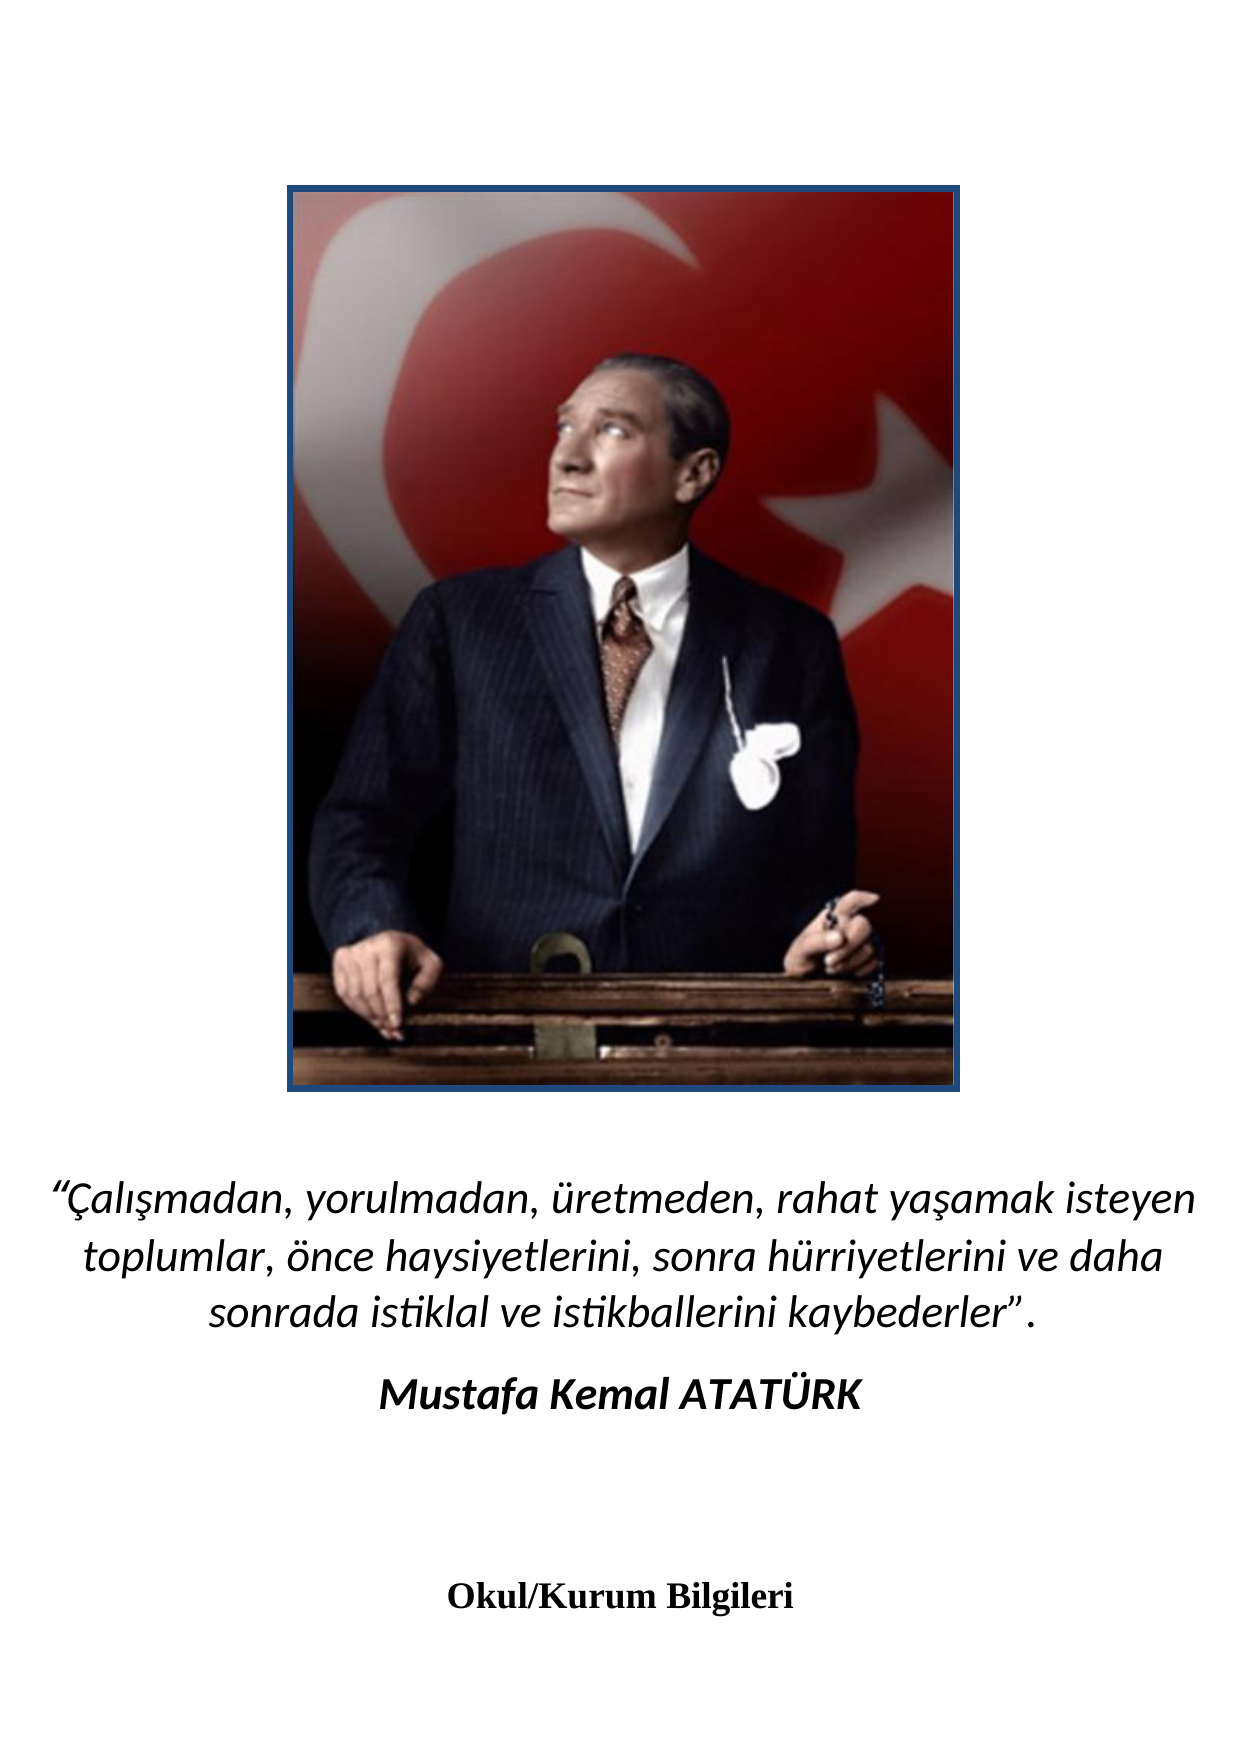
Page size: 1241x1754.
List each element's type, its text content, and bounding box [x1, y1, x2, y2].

text Mustafa Kemal ATATÜRK [48, 1365, 1198, 1421]
text “Çalışmadan, yorulmadan, üretmeden, rahat yaşamak isteyen toplumlar, önce haysiyetlerini, sonra hürriyetlerini ve daha sonrada istiklal ve istikballerini kaybederler”. [48, 1164, 1198, 1339]
text Okul/Kurum Bilgileri [58, 1573, 1182, 1616]
picture [293, 192, 954, 1085]
